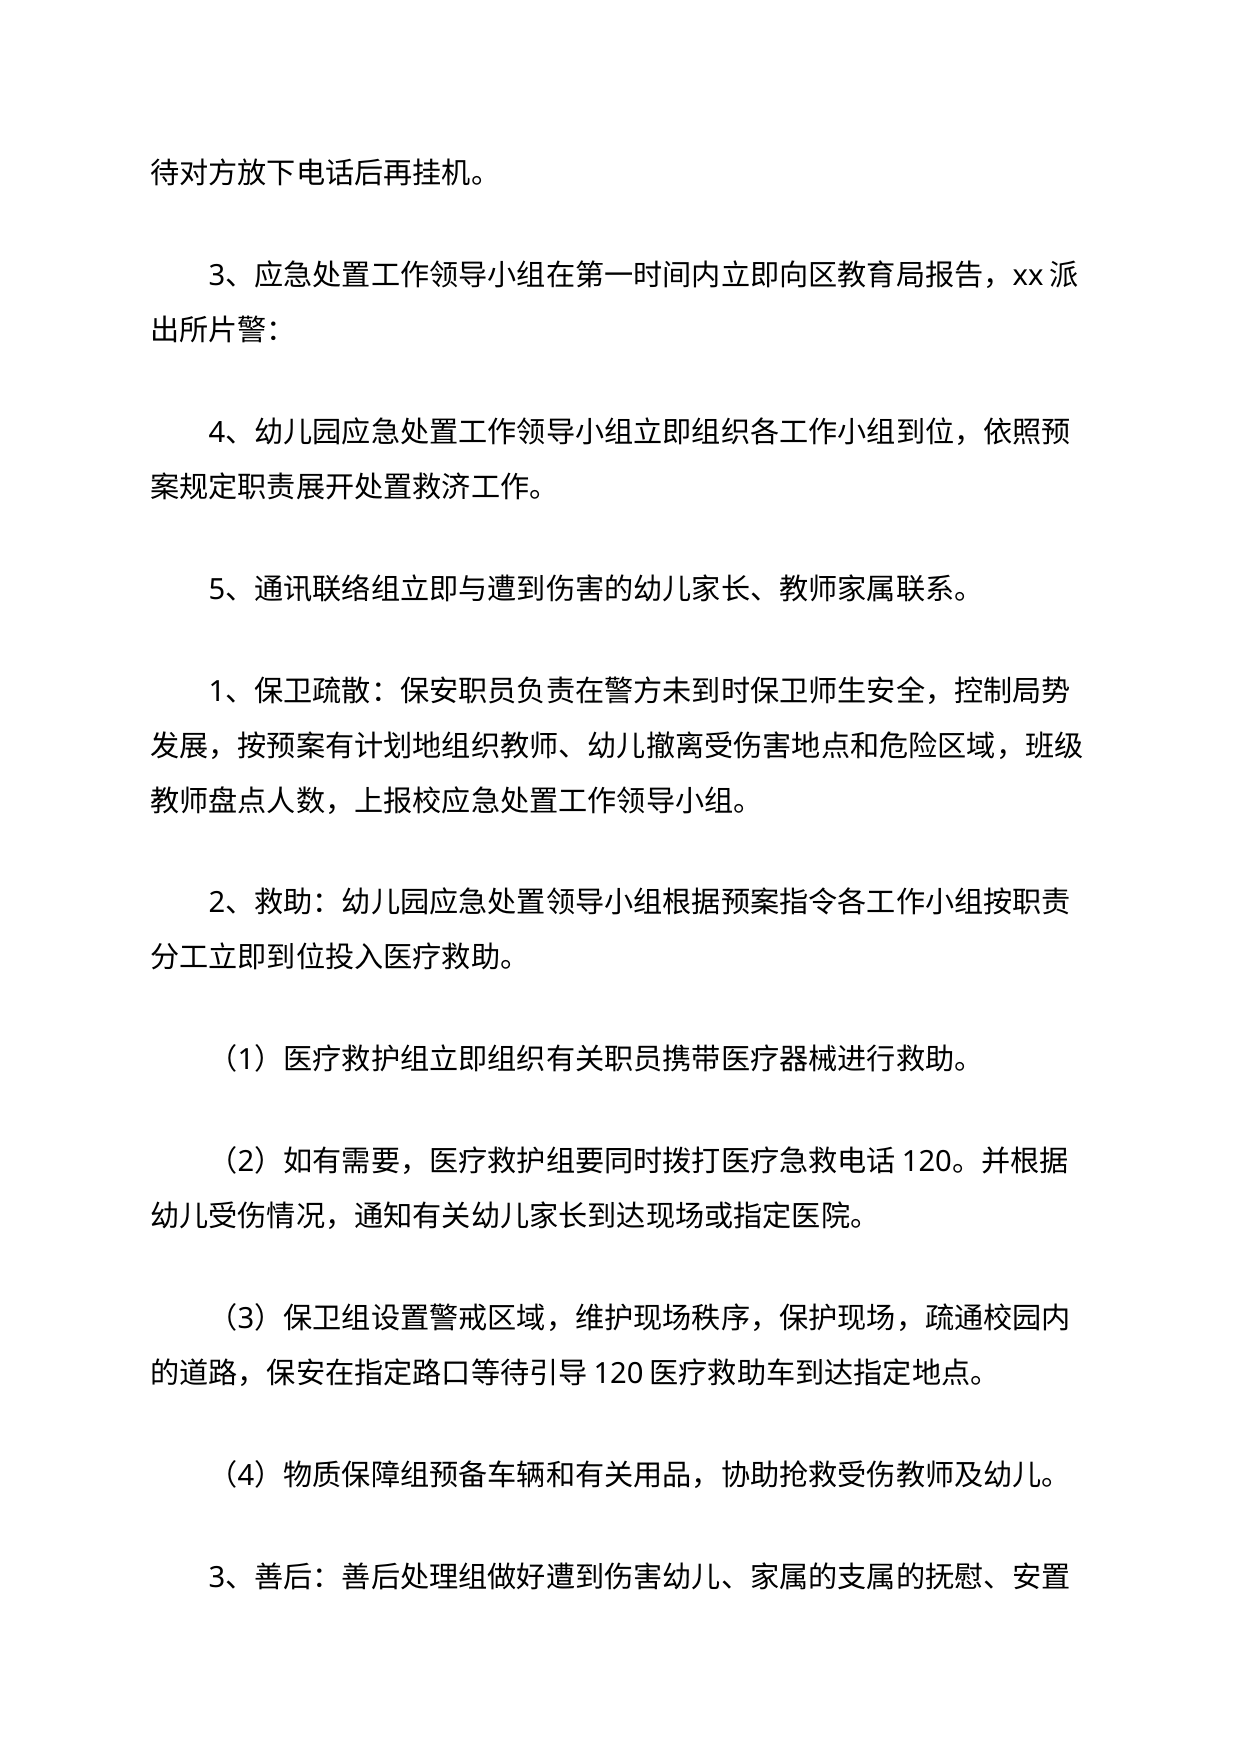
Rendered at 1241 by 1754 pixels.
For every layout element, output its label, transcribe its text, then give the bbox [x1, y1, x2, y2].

text （4）物质保障组预备车辆和有关用品，协助抢救受伤教师及幼儿。 [150, 1451, 1090, 1494]
text 2、救助：幼儿园应急处置领导小组根据预案指令各工作小组按职责分工立即到位投入医疗救助。 [150, 879, 1090, 976]
text 4、幼儿园应急处置工作领导小组立即组织各工作小组到位，依照预案规定职责展开处置救济工作。 [150, 408, 1090, 506]
text （2）如有需要，医疗救护组要同时拨打医疗急救电话120。并根据幼儿受伤情况，通知有关幼儿家长到达现场或指定医院。 [150, 1138, 1090, 1235]
text （1）医疗救护组立即组织有关职员携带医疗器械进行救助。 [150, 1036, 1090, 1078]
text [150, 150, 1090, 192]
text 1、保卫疏散：保安职员负责在警方未到时保卫师生安全，控制局势发展，按预案有计划地组织教师、幼儿撤离受伤害地点和危险区域，班级教师盘点人数，上报校应急处置工作领导小组。 [150, 667, 1090, 819]
text 3、应急处置工作领导小组在第一时间内立即向区教育局报告，xx派出所片警： [150, 252, 1090, 349]
text 5、通讯联络组立即与遭到伤害的幼儿家长、教师家属联系。 [150, 565, 1090, 608]
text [150, 1553, 1090, 1596]
text （3）保卫组设置警戒区域，维护现场秩序，保护现场，疏通校园内的道路，保安在指定路口等待引导120医疗救助车到达指定地点。 [150, 1294, 1090, 1392]
